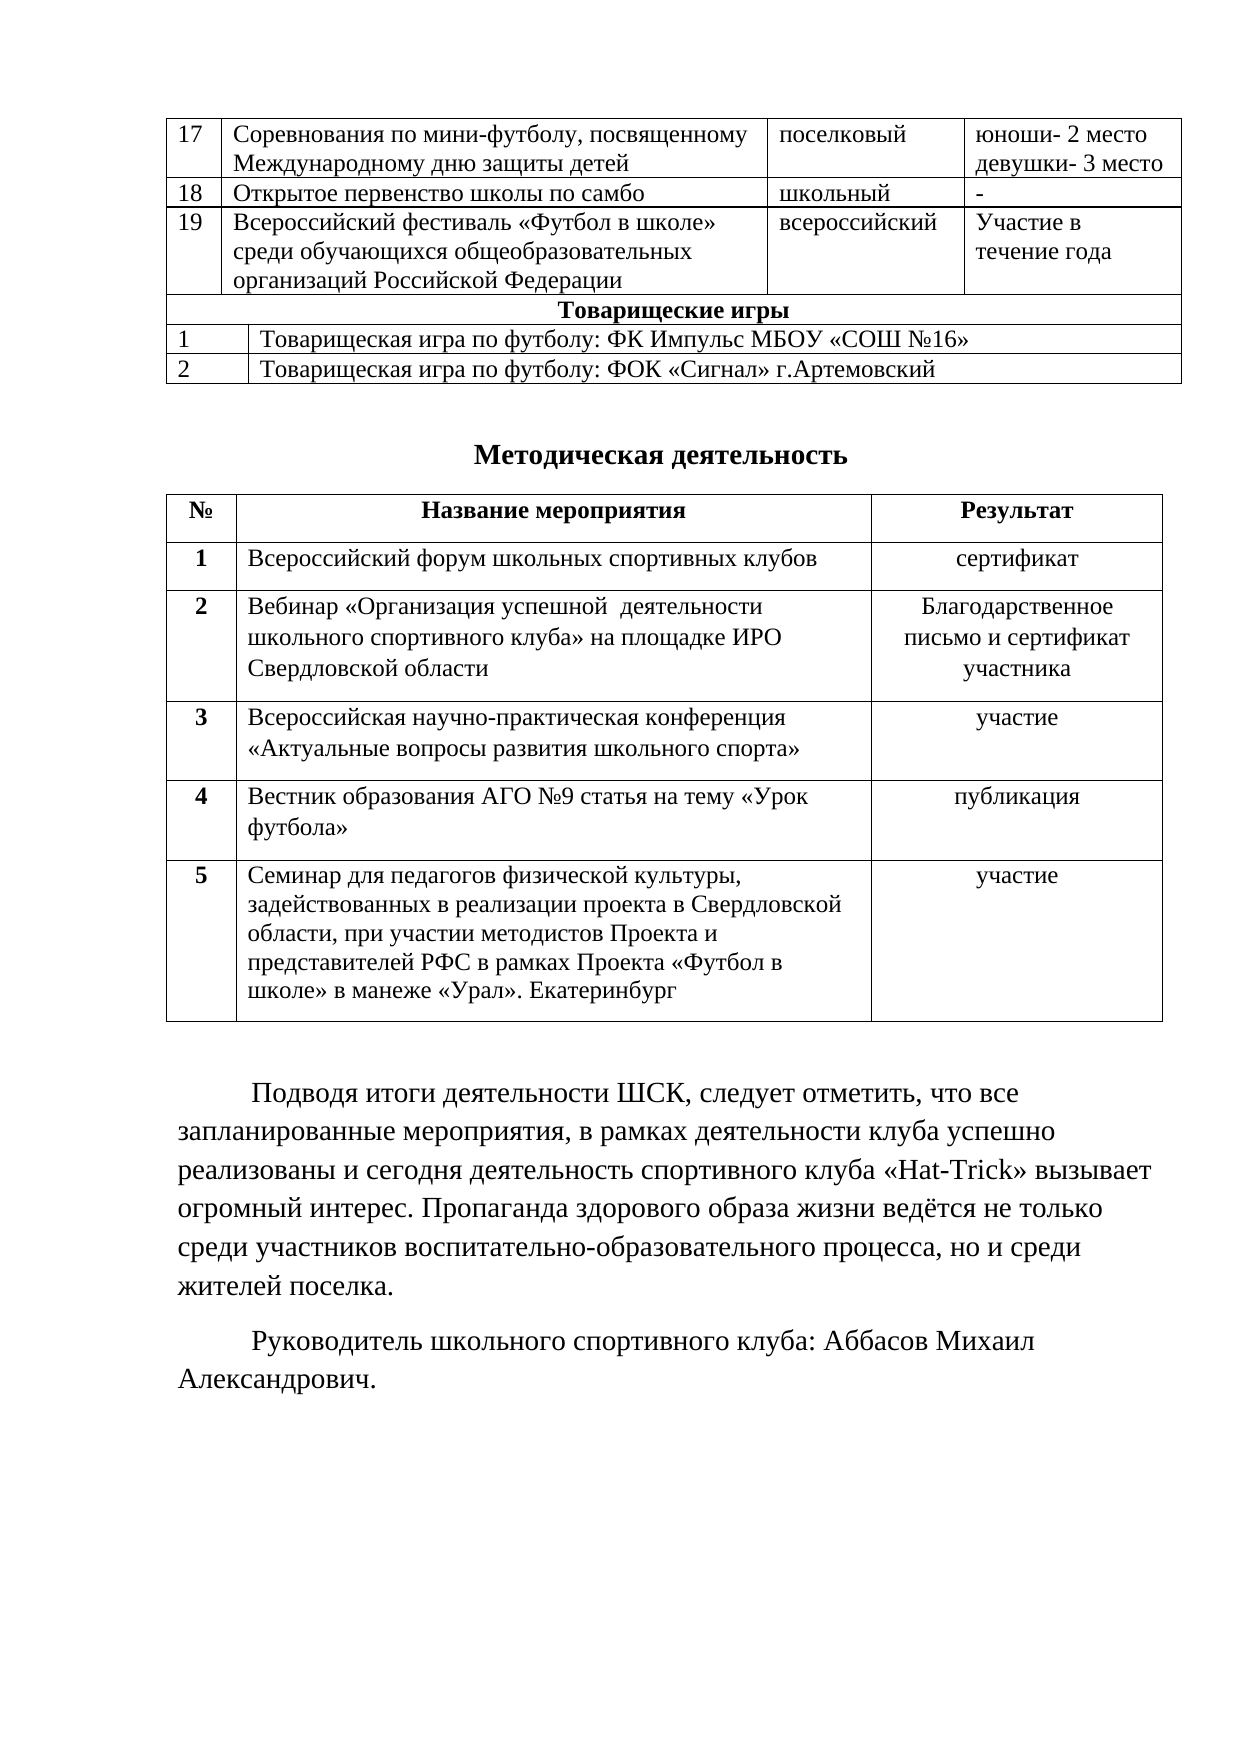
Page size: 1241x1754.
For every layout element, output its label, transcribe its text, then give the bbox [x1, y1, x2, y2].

table_header № [167, 495, 236, 542]
table_cell Всероссийский форум школьных спортивных клубов [237, 543, 871, 590]
table_cell Участие в течение года [965, 208, 1181, 294]
table_cell 19 [167, 208, 221, 294]
text Руководитель школьного спортивного клуба: Аббасов Михаил Александрович. [177, 1323, 1152, 1395]
table_cell поселковый [768, 119, 964, 177]
table_header Название мероприятия [237, 495, 871, 542]
text Подводя итоги деятельности ШСК, следует отметить, что все запланированные мероприятия, в рамках деятельности клуба успешно реализованы и сегодня деятельность спортивного клуба «Hat-Trick» вызывает огромный интерес. Пропаганда здорового образа жизни ведётся не только среди участников воспитательно-образовательного процесса, но и среди жителей поселка. [177, 1075, 1152, 1301]
table_cell 4 [167, 781, 236, 859]
table_cell Благодарственное письмо и сертификат участника [872, 591, 1162, 701]
table_cell Товарищеские игры [167, 295, 1181, 323]
table_cell 2 [167, 591, 236, 701]
table_cell Всероссийский фестиваль «Футбол в школе» среди обучающихся общеобразовательных организаций Российской Федерации [222, 208, 767, 294]
table_cell 2 [167, 354, 248, 383]
table_cell Открытое первенство школы по самбо [222, 178, 767, 206]
text Методическая деятельность [177, 437, 1152, 471]
table_cell Товарищеская игра по футболу: ФОК «Сигнал» г.Артемовский [249, 354, 1181, 383]
table_cell Товарищеская игра по футболу: ФК Импульс МБОУ «СОШ №16» [249, 325, 1181, 353]
table_cell всероссийский [768, 208, 964, 294]
table_cell - [965, 178, 1181, 206]
table_cell Вестник образования АГО №9 статья на тему «Урок футбола» [237, 781, 871, 859]
table_cell школьный [768, 178, 964, 206]
table_cell 3 [167, 702, 236, 780]
table_cell 5 [167, 861, 236, 1021]
table_cell Вебинар «Организация успешной деятельности школьного спортивного клуба» на площадке ИРО Свердловской области [237, 591, 871, 701]
table_cell юноши- 2 место девушки- 3 место [965, 119, 1181, 177]
table_cell участие [872, 861, 1162, 1021]
table_header Результат [872, 495, 1162, 542]
table_cell 17 [167, 119, 221, 177]
table_cell Соревнования по мини-футболу, посвященному Международному дню защиты детей [222, 119, 767, 177]
table_cell 1 [167, 325, 248, 353]
table_cell Семинар для педагогов физической культуры, задействованных в реализации проекта в Свердловской области, при участии методистов Проекта и представителей РФС в рамках Проекта «Футбол в школе» в манеже «Урал». Екатеринбург [237, 861, 871, 1021]
table_cell публикация [872, 781, 1162, 859]
table_cell 18 [167, 178, 221, 206]
table_cell сертификат [872, 543, 1162, 590]
table_cell 1 [167, 543, 236, 590]
table_cell участие [872, 702, 1162, 780]
table_cell Всероссийская научно-практическая конференция «Актуальные вопросы развития школьного спорта» [237, 702, 871, 780]
